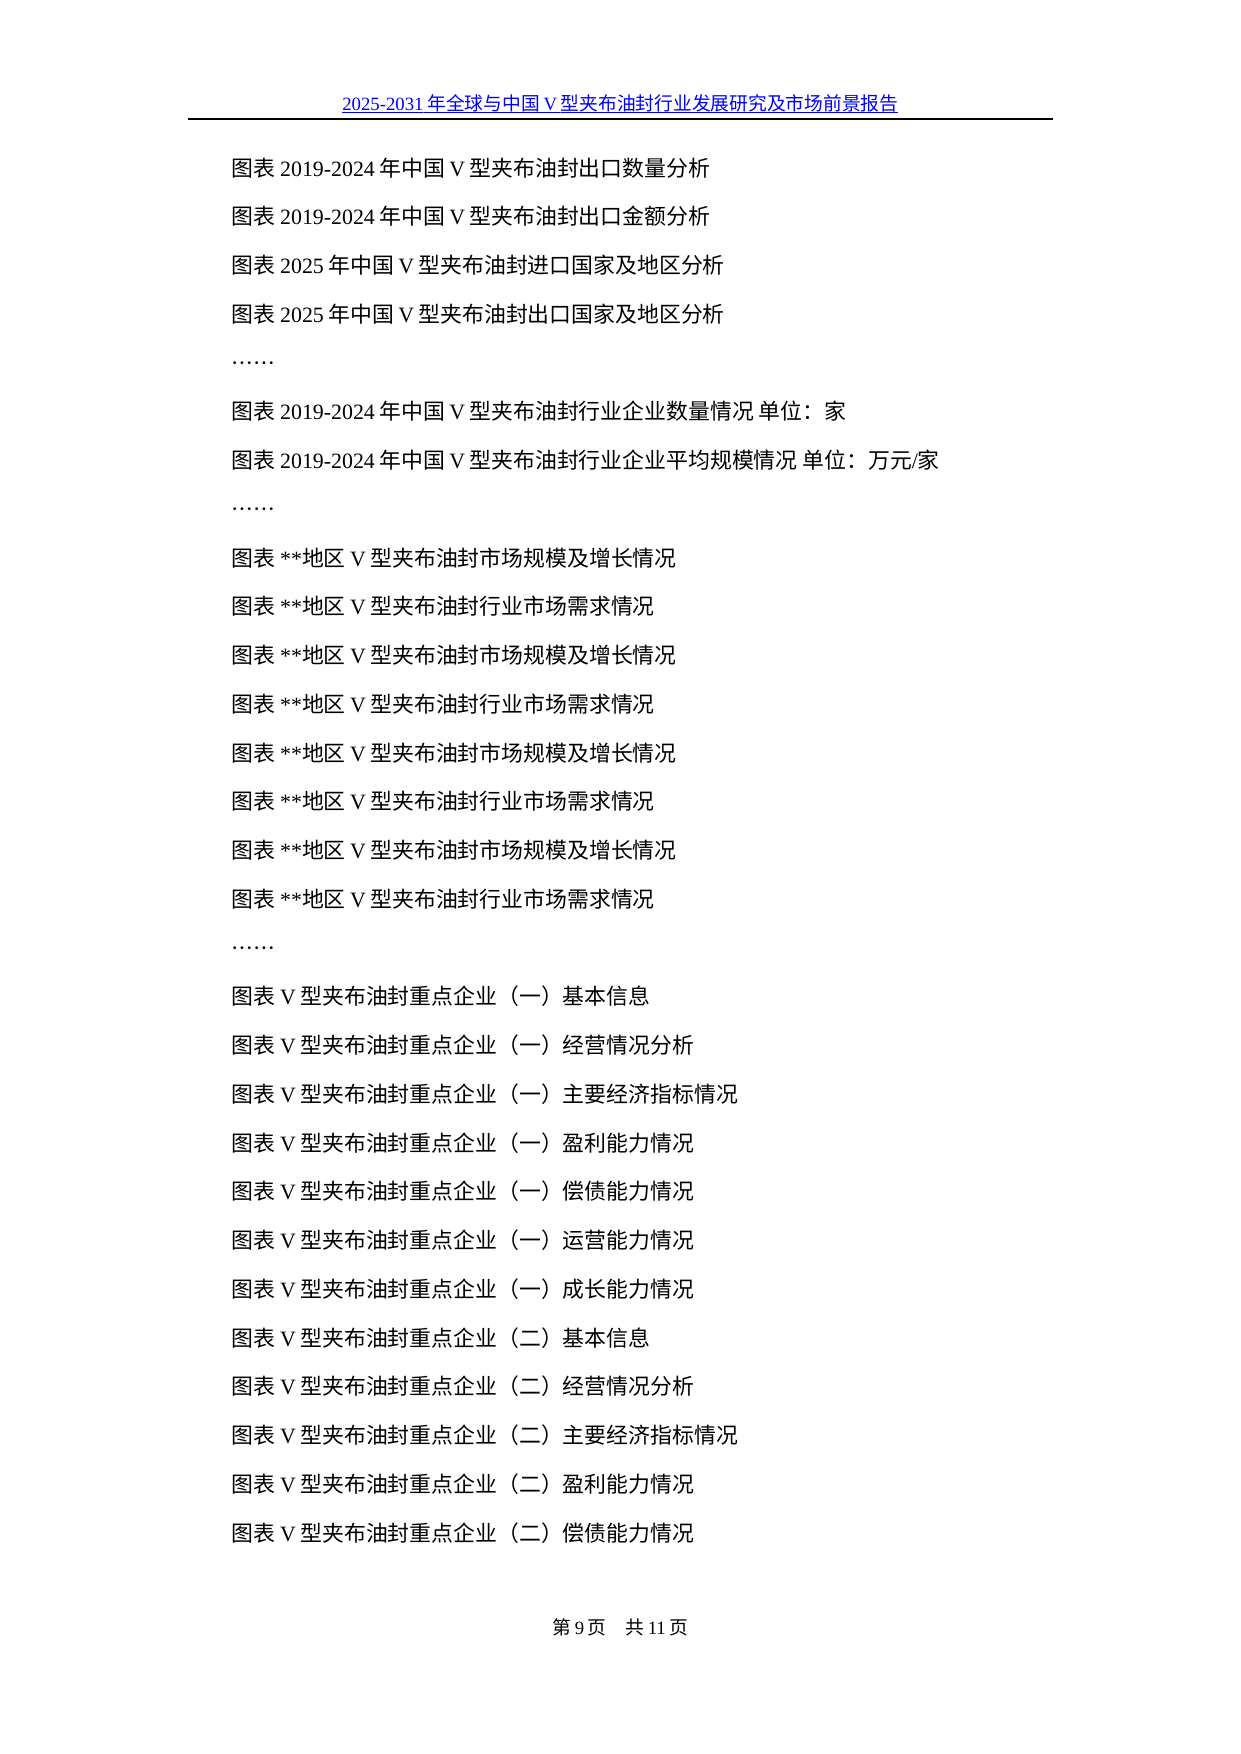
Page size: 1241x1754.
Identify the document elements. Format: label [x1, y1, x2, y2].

text [187, 150, 1053, 1548]
